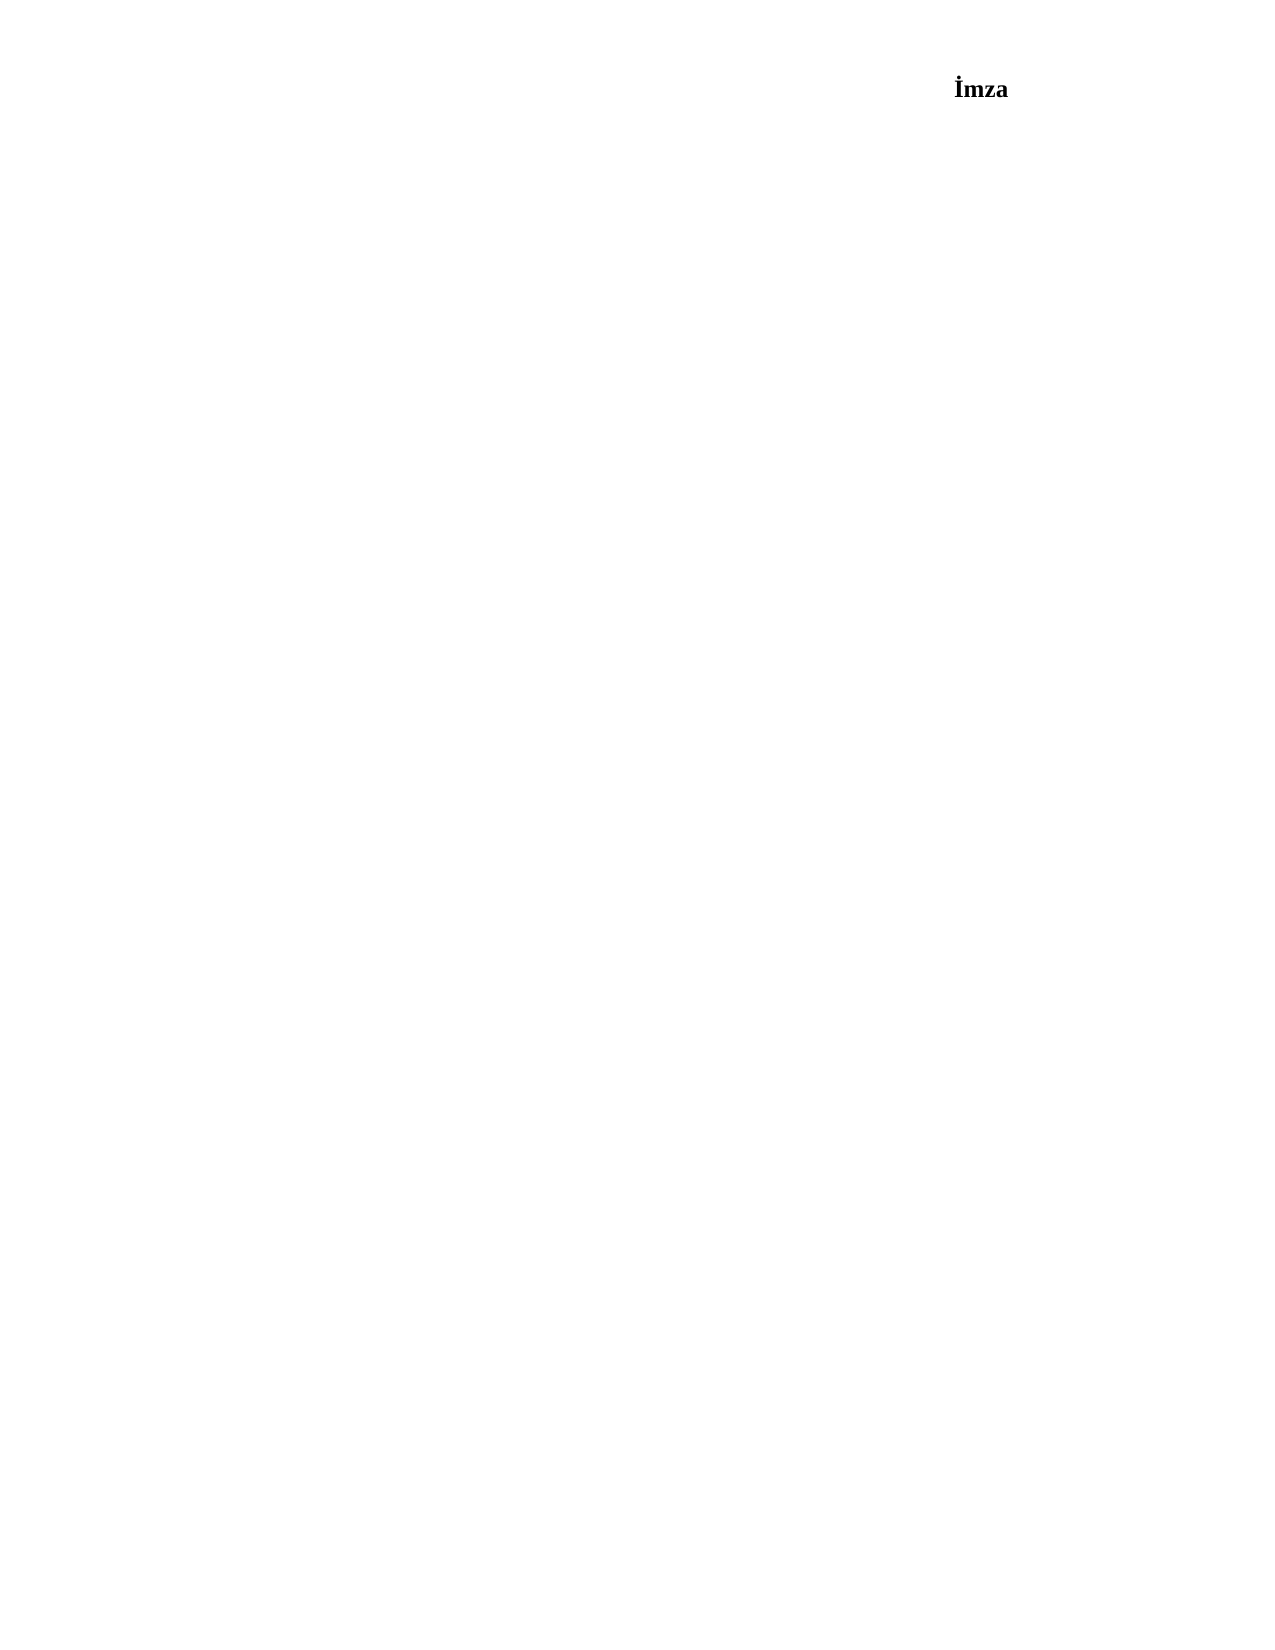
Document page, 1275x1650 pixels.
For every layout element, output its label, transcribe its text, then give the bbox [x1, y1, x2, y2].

text İmza [811, 74, 1127, 103]
